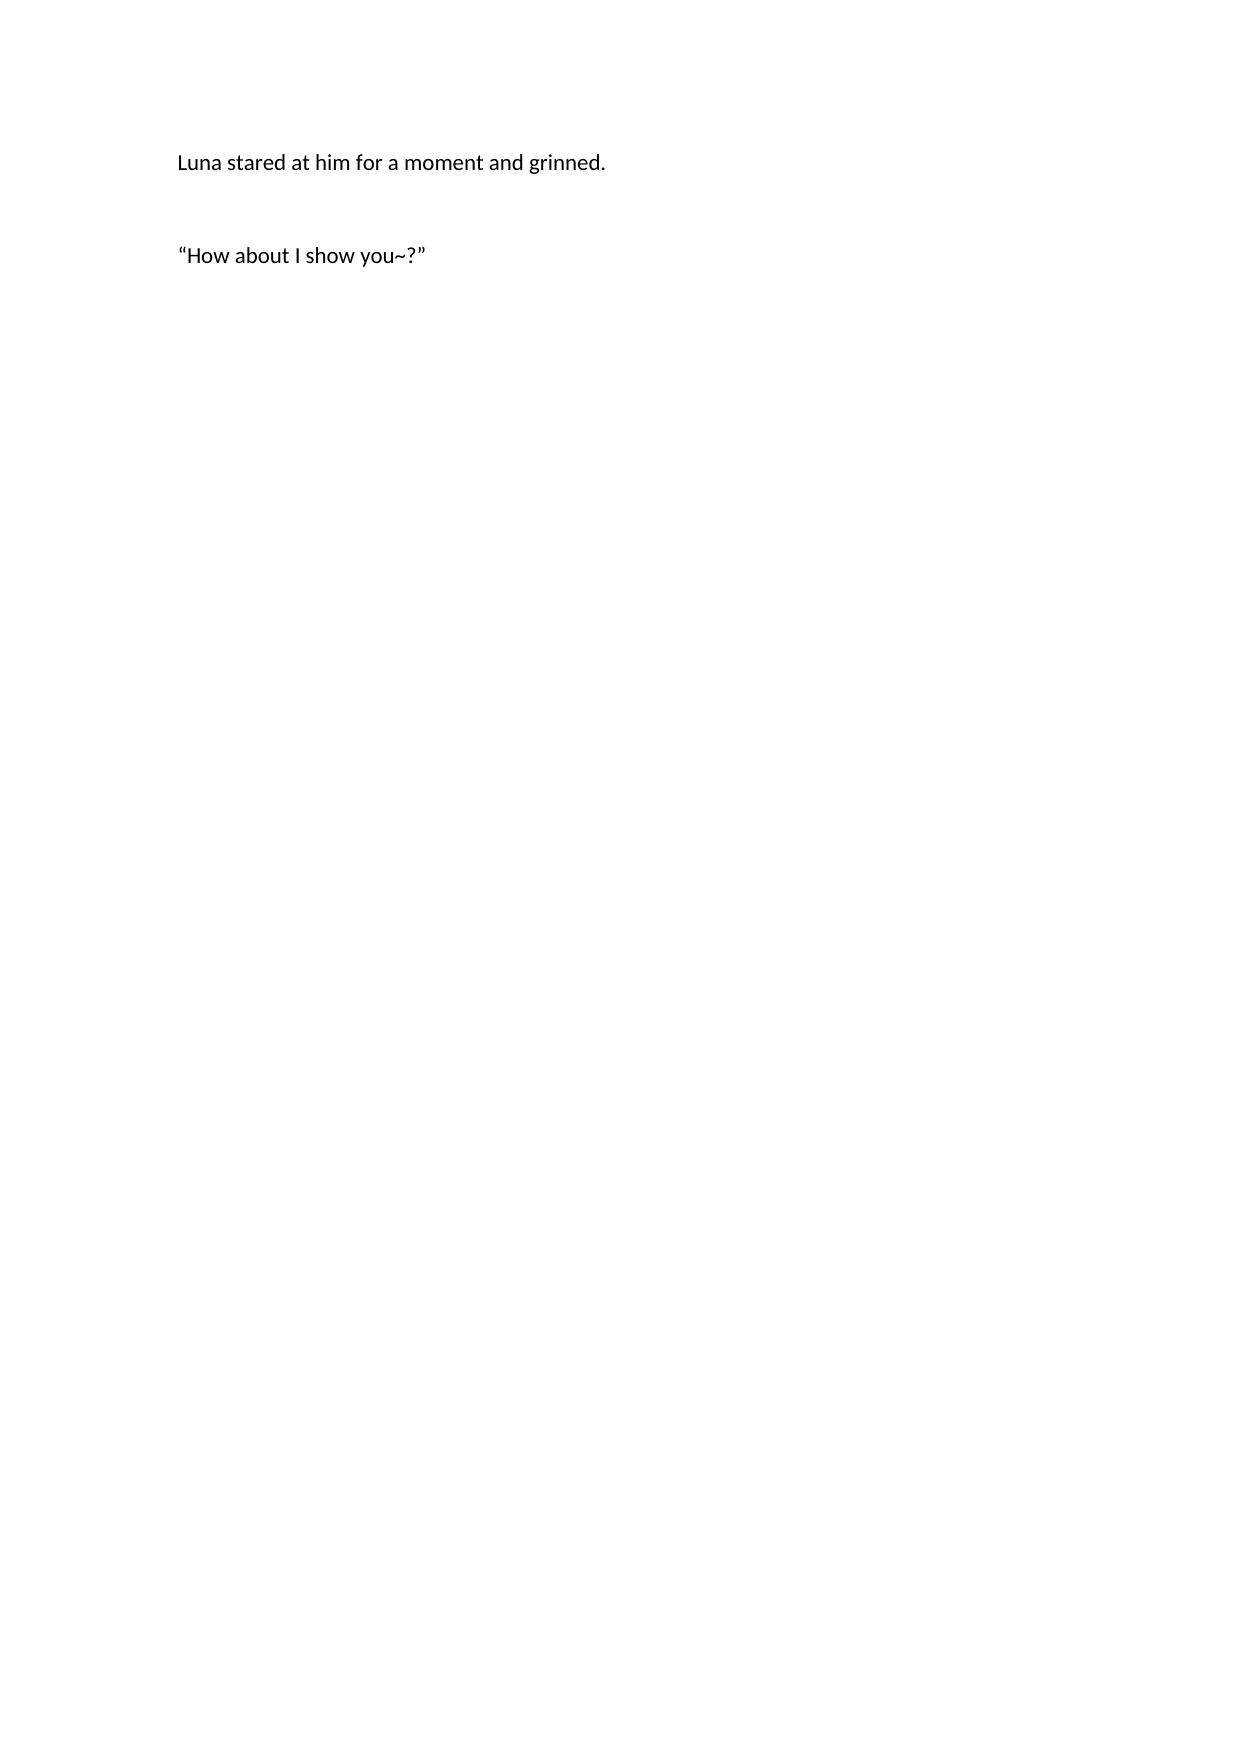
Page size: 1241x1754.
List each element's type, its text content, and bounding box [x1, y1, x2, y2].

text Luna stared at him for a moment and grinned. [177, 148, 1063, 176]
text “How about I show you~?” [177, 241, 1063, 269]
